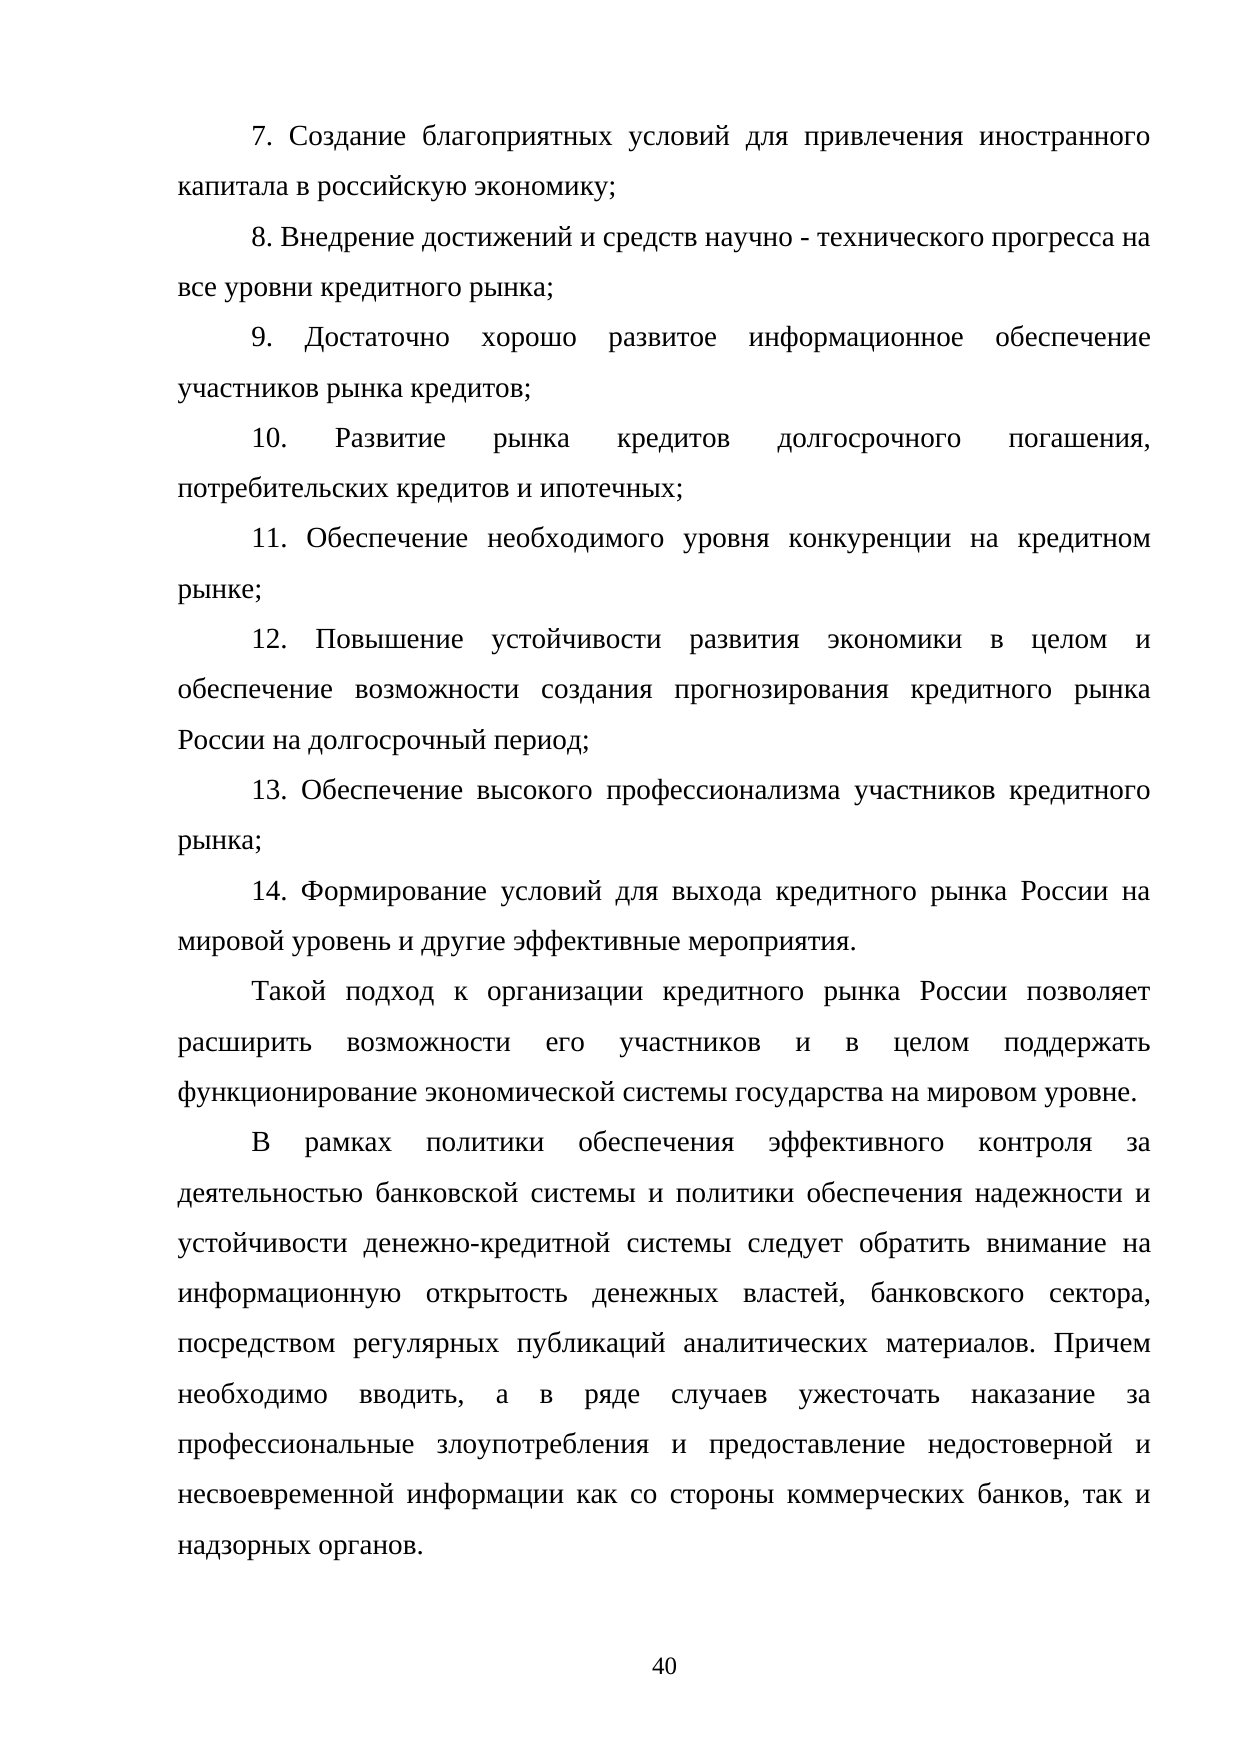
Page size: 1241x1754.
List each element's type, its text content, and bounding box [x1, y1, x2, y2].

text 10. Развитие рынка кредитов долгосрочного погашения, потребительских кредитов и ипотечных; [177, 420, 1152, 504]
text 14. Формирование условий для выхода кредитного рынка России на мировой уровень и другие эффективные мероприятия. [177, 873, 1152, 957]
text 11. Обеспечение необходимого уровня конкуренции на кредитном рынке; [177, 521, 1152, 604]
text 12. Повышение устойчивости развития экономики в целом и обеспечение возможности создания прогнозирования кредитного рынка России на долгосрочный период; [177, 621, 1152, 755]
text Такой подход к организации кредитного рынка России позволяет расширить возможности его участников и в целом поддержать функционирование экономической системы государства на мировом уровне. [177, 973, 1152, 1108]
text В рамках политики обеспечения эффективного контроля за деятельностью банковской системы и политики обеспечения надежности и устойчивости денежно-кредитной системы следует обратить внимание на информационную открытость денежных властей, банковского сектора, посредством регулярных публикаций аналитических материалов. Причем необходимо вводить, а в ряде случаев ужесточать наказание за профессиональные злоупотребления и предоставление недостоверной и несвоевременной информации как со стороны коммерческих банков, так и надзорных органов. [177, 1124, 1152, 1560]
text 8. Внедрение достижений и средств научно - технического прогресса на все уровни кредитного рынка; [177, 219, 1152, 303]
text 7. Создание благоприятных условий для привлечения иностранного капитала в российскую экономику; [177, 118, 1152, 202]
text 9. Достаточно хорошо развитое информационное обеспечение участников рынка кредитов; [177, 319, 1152, 403]
text 13. Обеспечение высокого профессионализма участников кредитного рынка; [177, 772, 1152, 856]
